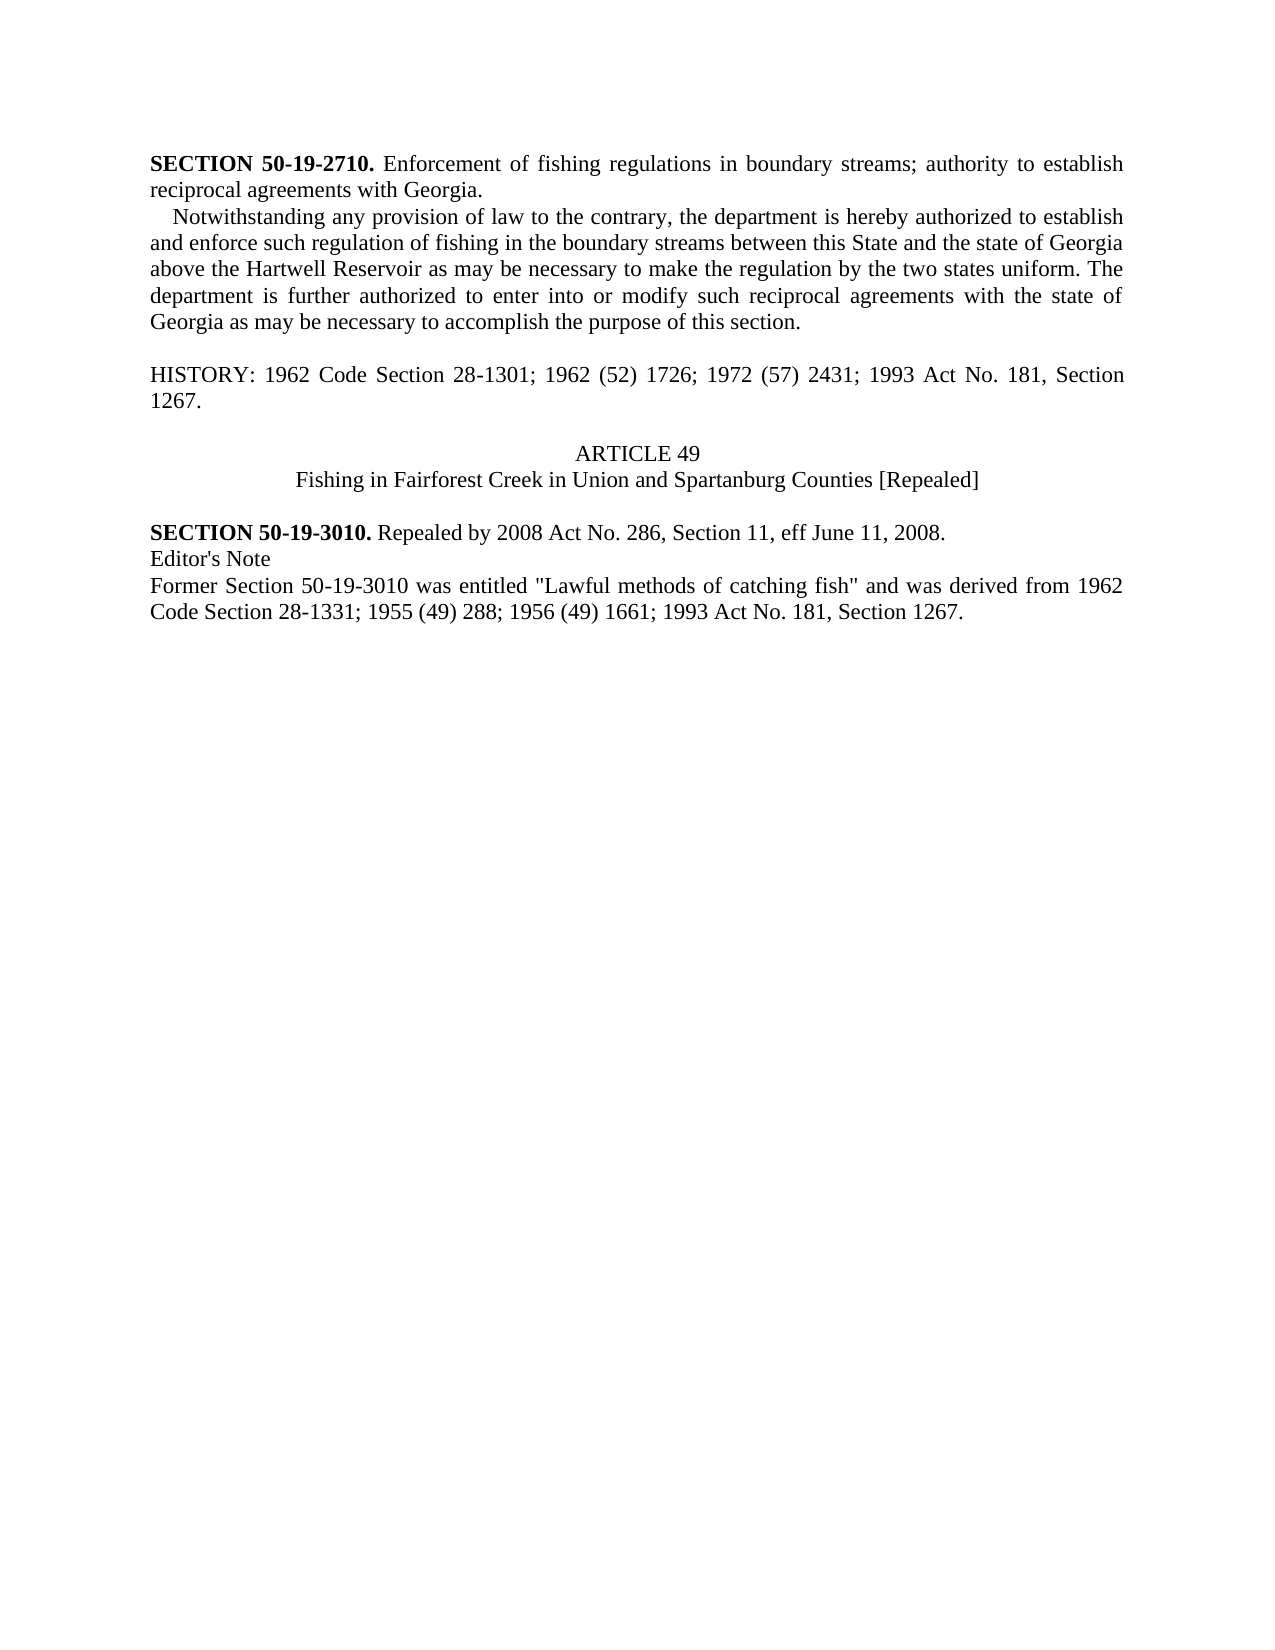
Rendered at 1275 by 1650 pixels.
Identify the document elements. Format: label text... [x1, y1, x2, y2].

text ARTICLE 49 [150, 440, 1125, 466]
text SECTION 50-19-3010. Repealed by 2008 Act No. 286, Section 11, eff June 11, 2008. [150, 519, 1125, 545]
text Notwithstanding any provision of law to the contrary, the department is hereby authorized to establish and enforce such regulation of fishing in the boundary streams between this State and the state of Georgia above the Hartwell Reservoir as may be necessary to make the regulation by the two states uniform. The department is further authorized to enter into or modify such reciprocal agreements with the state of Georgia as may be necessary to accomplish the purpose of this section. [150, 203, 1125, 334]
text SECTION 50-19-2710. Enforcement of fishing regulations in boundary streams; authority to establish reciprocal agreements with Georgia. [150, 150, 1125, 203]
text Former Section 50-19-3010 was entitled "Lawful methods of catching fish" and was derived from 1962 Code Section 28-1331; 1955 (49) 288; 1956 (49) 1661; 1993 Act No. 181, Section 1267. [150, 572, 1125, 624]
text Fishing in Fairforest Creek in Union and Spartanburg Counties [Repealed] [150, 466, 1125, 493]
text Editor's Note [150, 545, 1125, 572]
text HISTORY: 1962 Code Section 28-1301; 1962 (52) 1726; 1972 (57) 2431; 1993 Act No. 181, Section 1267. [150, 361, 1125, 413]
